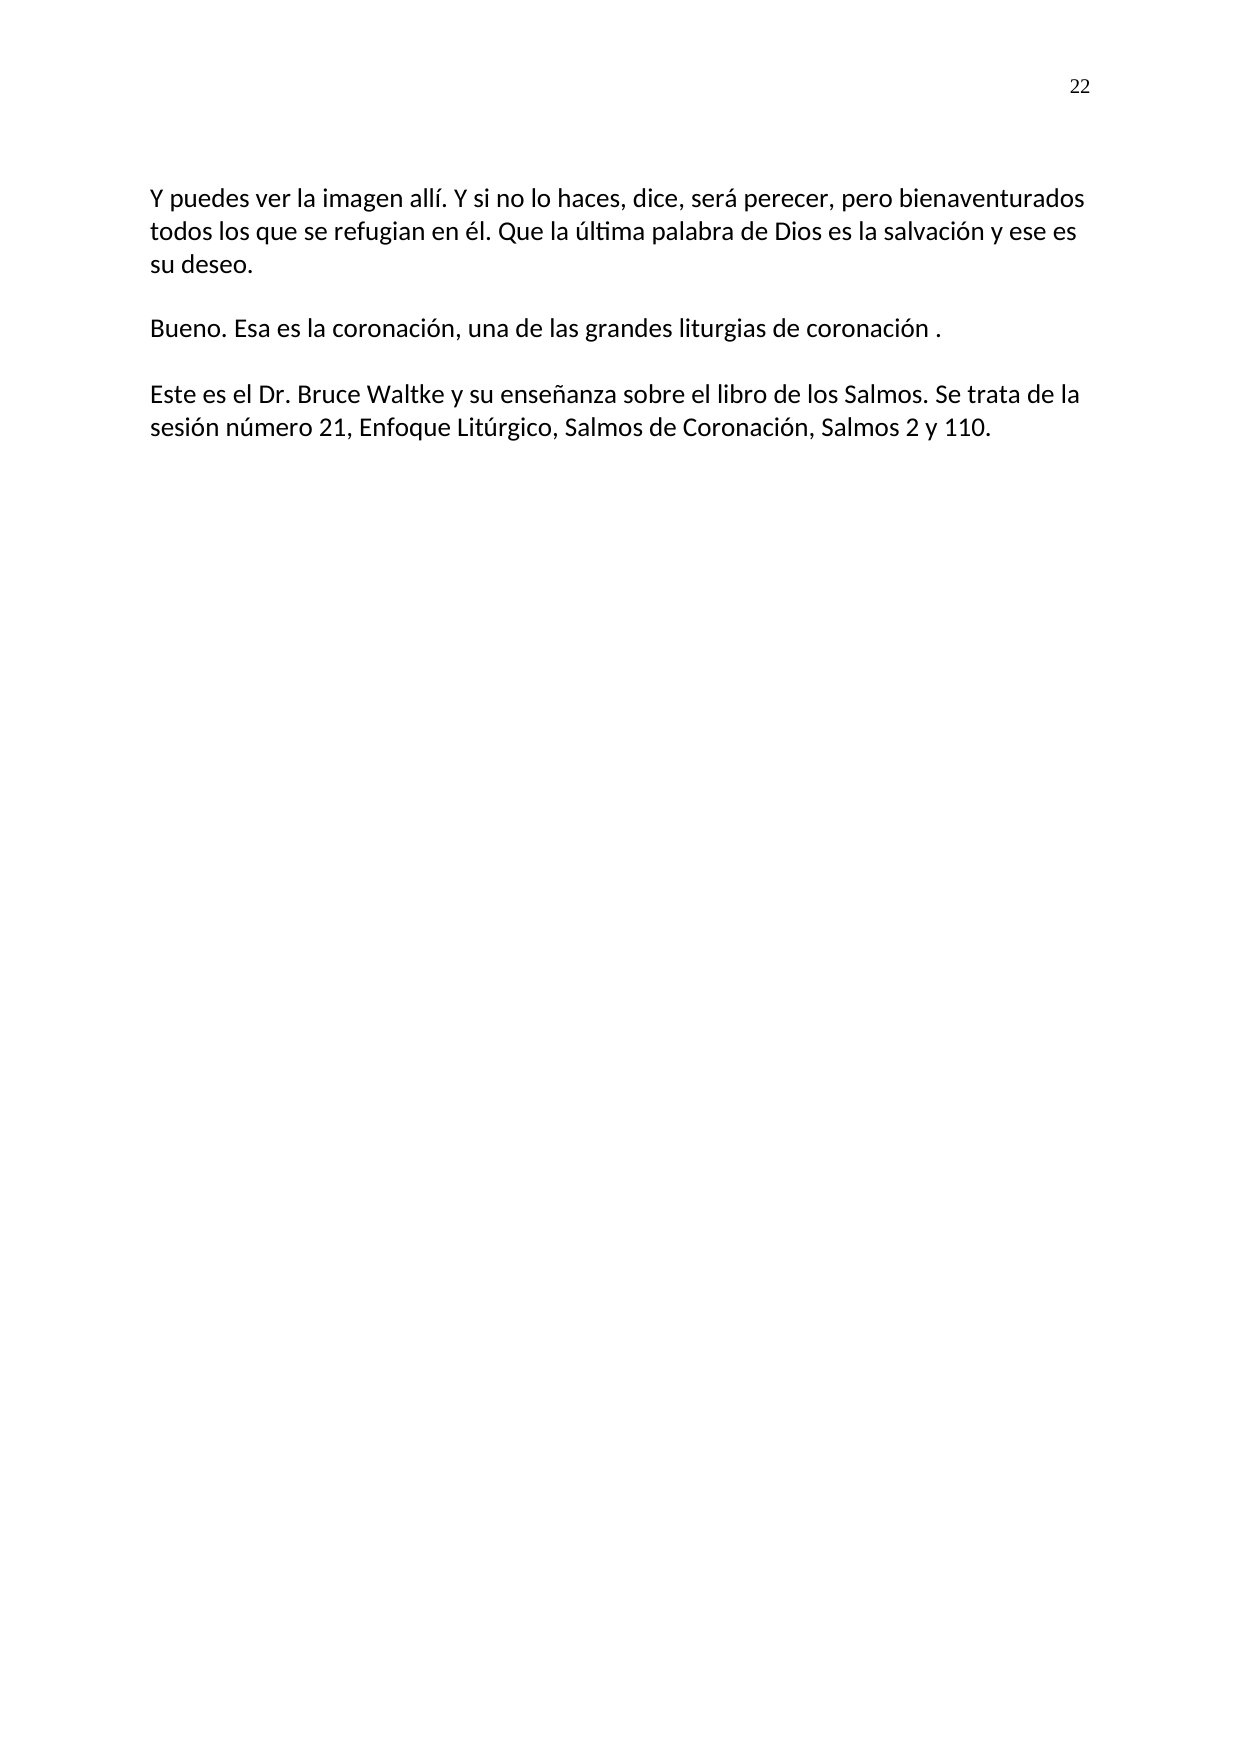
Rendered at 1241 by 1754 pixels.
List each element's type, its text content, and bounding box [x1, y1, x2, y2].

text Y puedes ver la imagen allí. Y si no lo haces, dice, será perecer, pero bienaventurados todos los que se refugian en él. Que la última palabra de Dios es la salvación y ese es su deseo. [150, 181, 1090, 280]
text Bueno. Esa es la coronación, una de las grandes liturgias de coronación . [150, 311, 1090, 344]
text Este es el Dr. Bruce Waltke y su enseñanza sobre el libro de los Salmos. Se trata de la sesión número 21, Enfoque Litúrgico, Salmos de Coronación, Salmos 2 y 110. [150, 377, 1090, 443]
